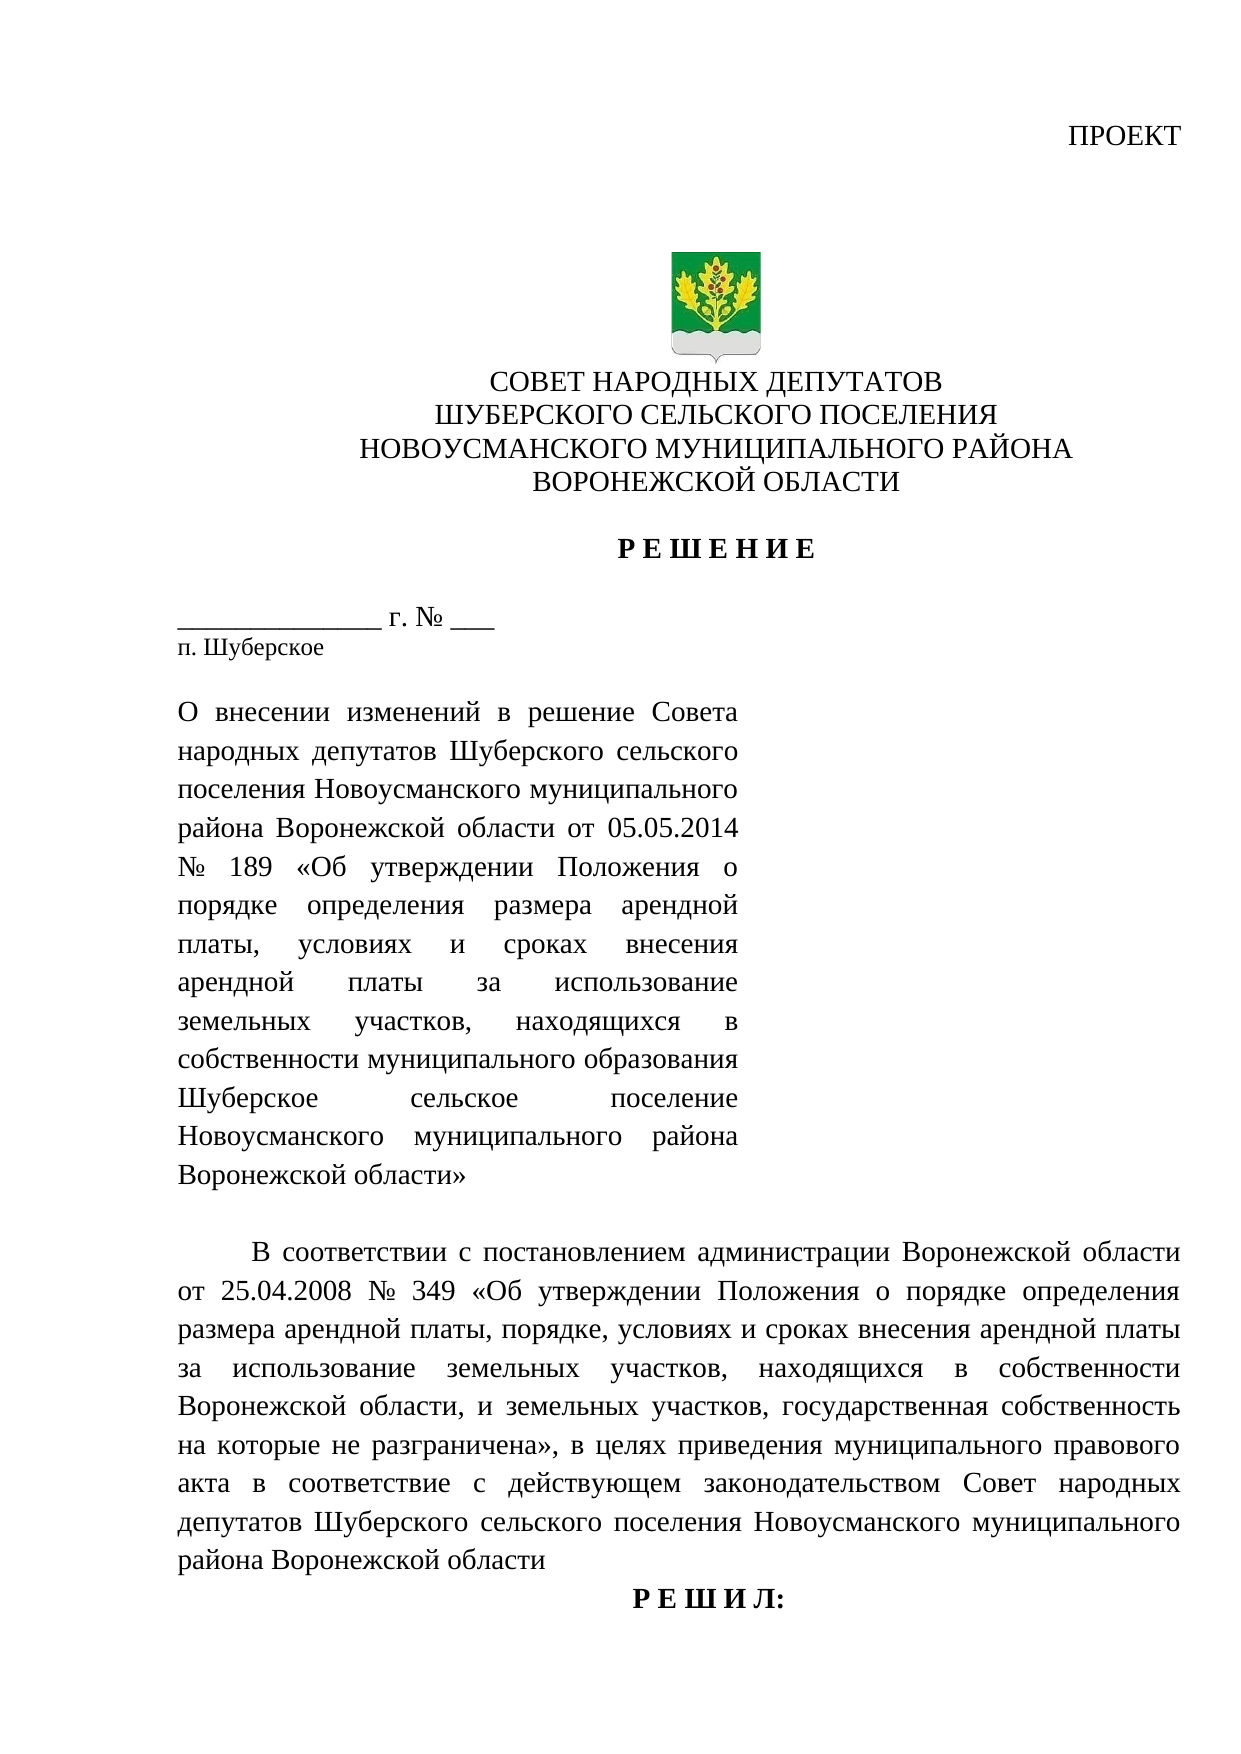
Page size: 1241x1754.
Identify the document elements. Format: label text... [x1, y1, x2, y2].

text В соответствии с постановлением администрации Воронежской области от 25.04.2008 № 349 «Об утверждении Положения о порядке определения размера арендной платы, порядке, условиях и сроках внесения арендной платы за использование земельных участков, находящихся в собственности Воронежской области, и земельных участков, государственная собственность на которые не разграничена», в целях приведения муниципального правового акта в соответствие с действующем законодательством Совет народных депутатов Шуберского сельского поселения Новоусманского муниципального района Воронежской области [177, 1234, 1181, 1576]
text Р Е Ш Е Н И Е [177, 532, 1181, 565]
text ПРОЕКТ [177, 118, 1181, 152]
text ШУБЕРСКОГО СЕЛЬСКОГО ПОСЕЛЕНИЯ [177, 397, 1181, 431]
text п. Шуберское [177, 632, 1173, 661]
title О внесении изменений в решение Совета народных депутатов Шуберского сельского поселения Новоусманского муниципального района Воронежской области от 05.05.2014 № 189 «Об утверждении Положения о порядке определения размера арендной платы, условиях и сроках внесения арендной платы за использование земельных участков, находящихся в собственности муниципального образования Шуберское сельское поселение Новоусманского муниципального района Воронежской области» [177, 694, 738, 1191]
text Р Е Ш И Л: [177, 1581, 1181, 1614]
text ______________ г. № ___ [177, 599, 1173, 632]
text НОВОУСМАНСКОГО МУНИЦИПАЛЬНОГО РАЙОНА [177, 431, 1181, 464]
picture [671, 252, 761, 364]
text ВОРОНЕЖСКОЙ ОБЛАСТИ [177, 464, 1181, 498]
text СОВЕТ НАРОДНЫХ ДЕПУТАТОВ [177, 364, 1181, 397]
